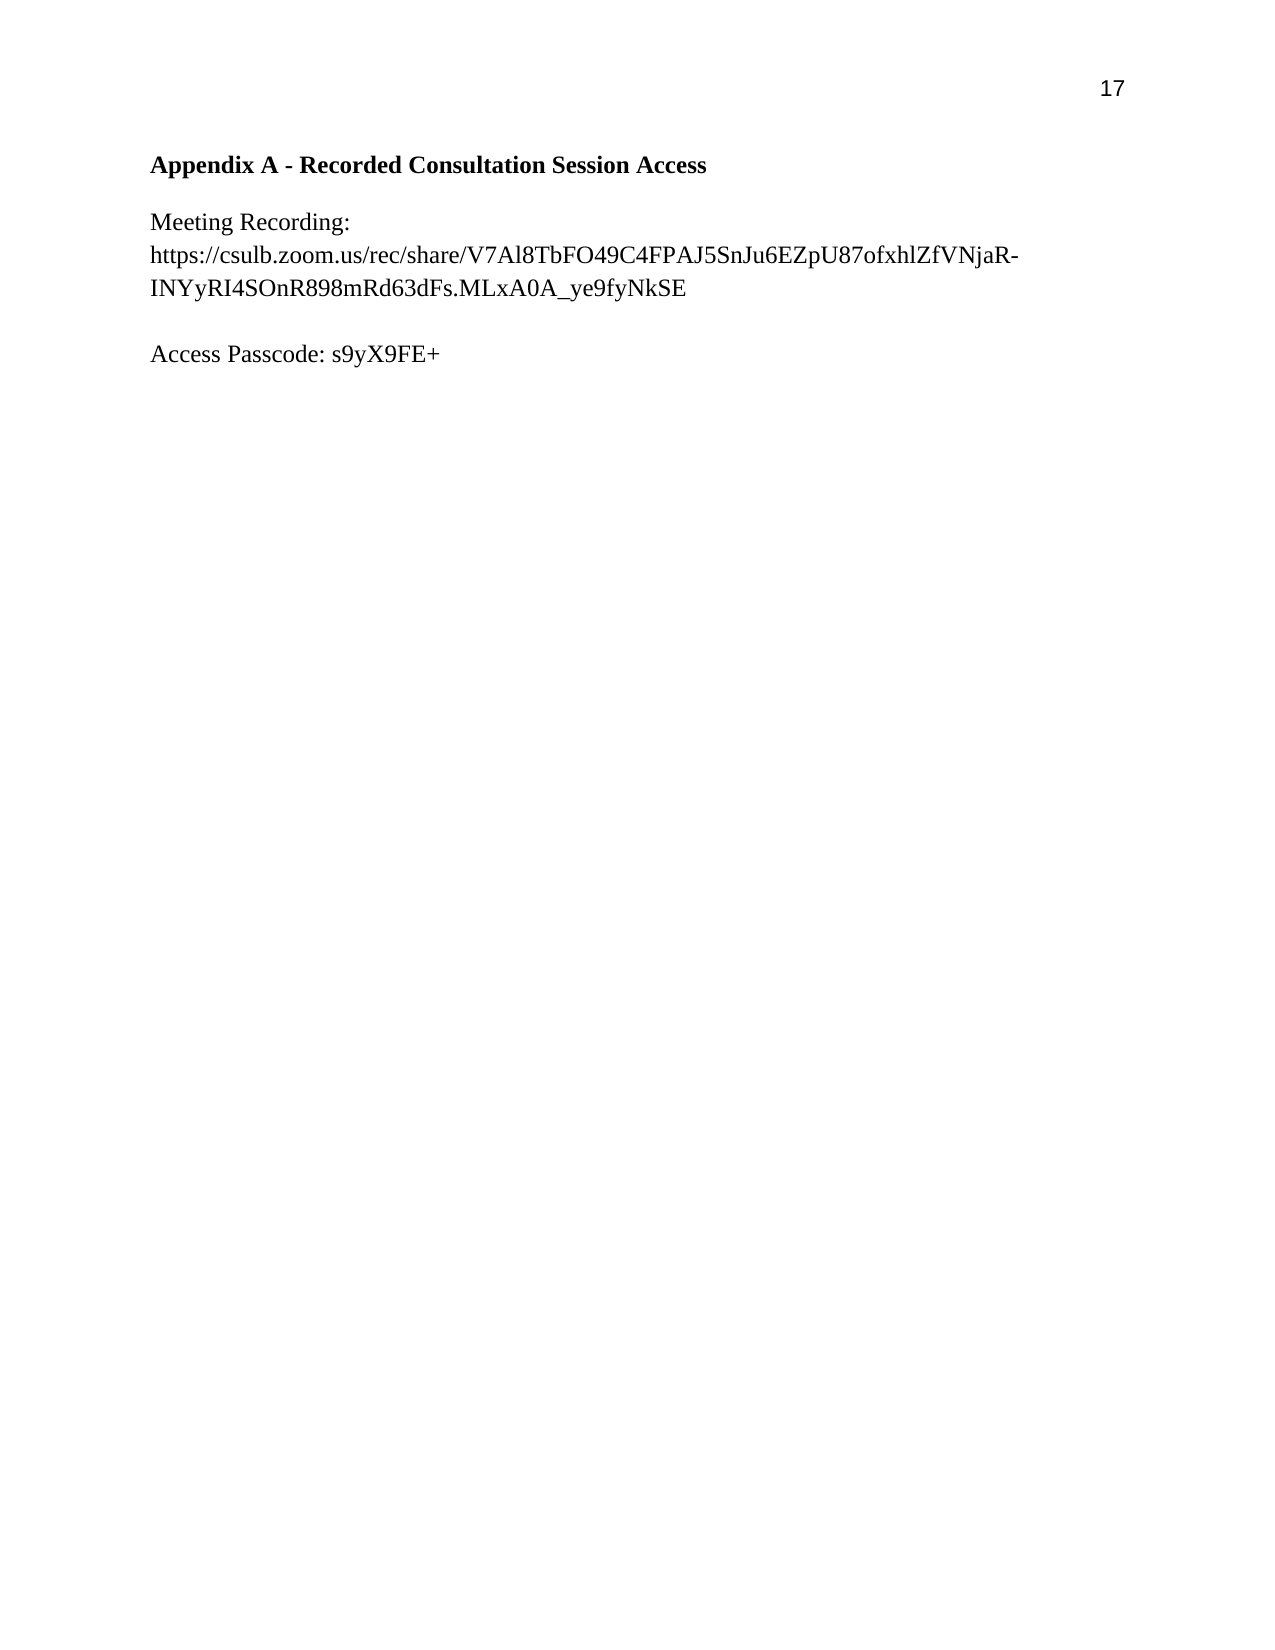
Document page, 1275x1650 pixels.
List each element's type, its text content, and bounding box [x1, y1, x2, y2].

text https://csulb.zoom.us/rec/share/V7Al8TbFO49C4FPAJ5SnJu6EZpU87ofxhlZfVNjaR-INYyRI4SOnR898mRd63dFs.MLxA0A_ye9fyNkSE [150, 241, 1125, 302]
text Access Passcode: s9yX9FE+ [150, 339, 1125, 368]
subtitle Appendix A - Recorded Consultation Session Access [150, 150, 1125, 179]
text Meeting Recording: [150, 207, 1125, 236]
